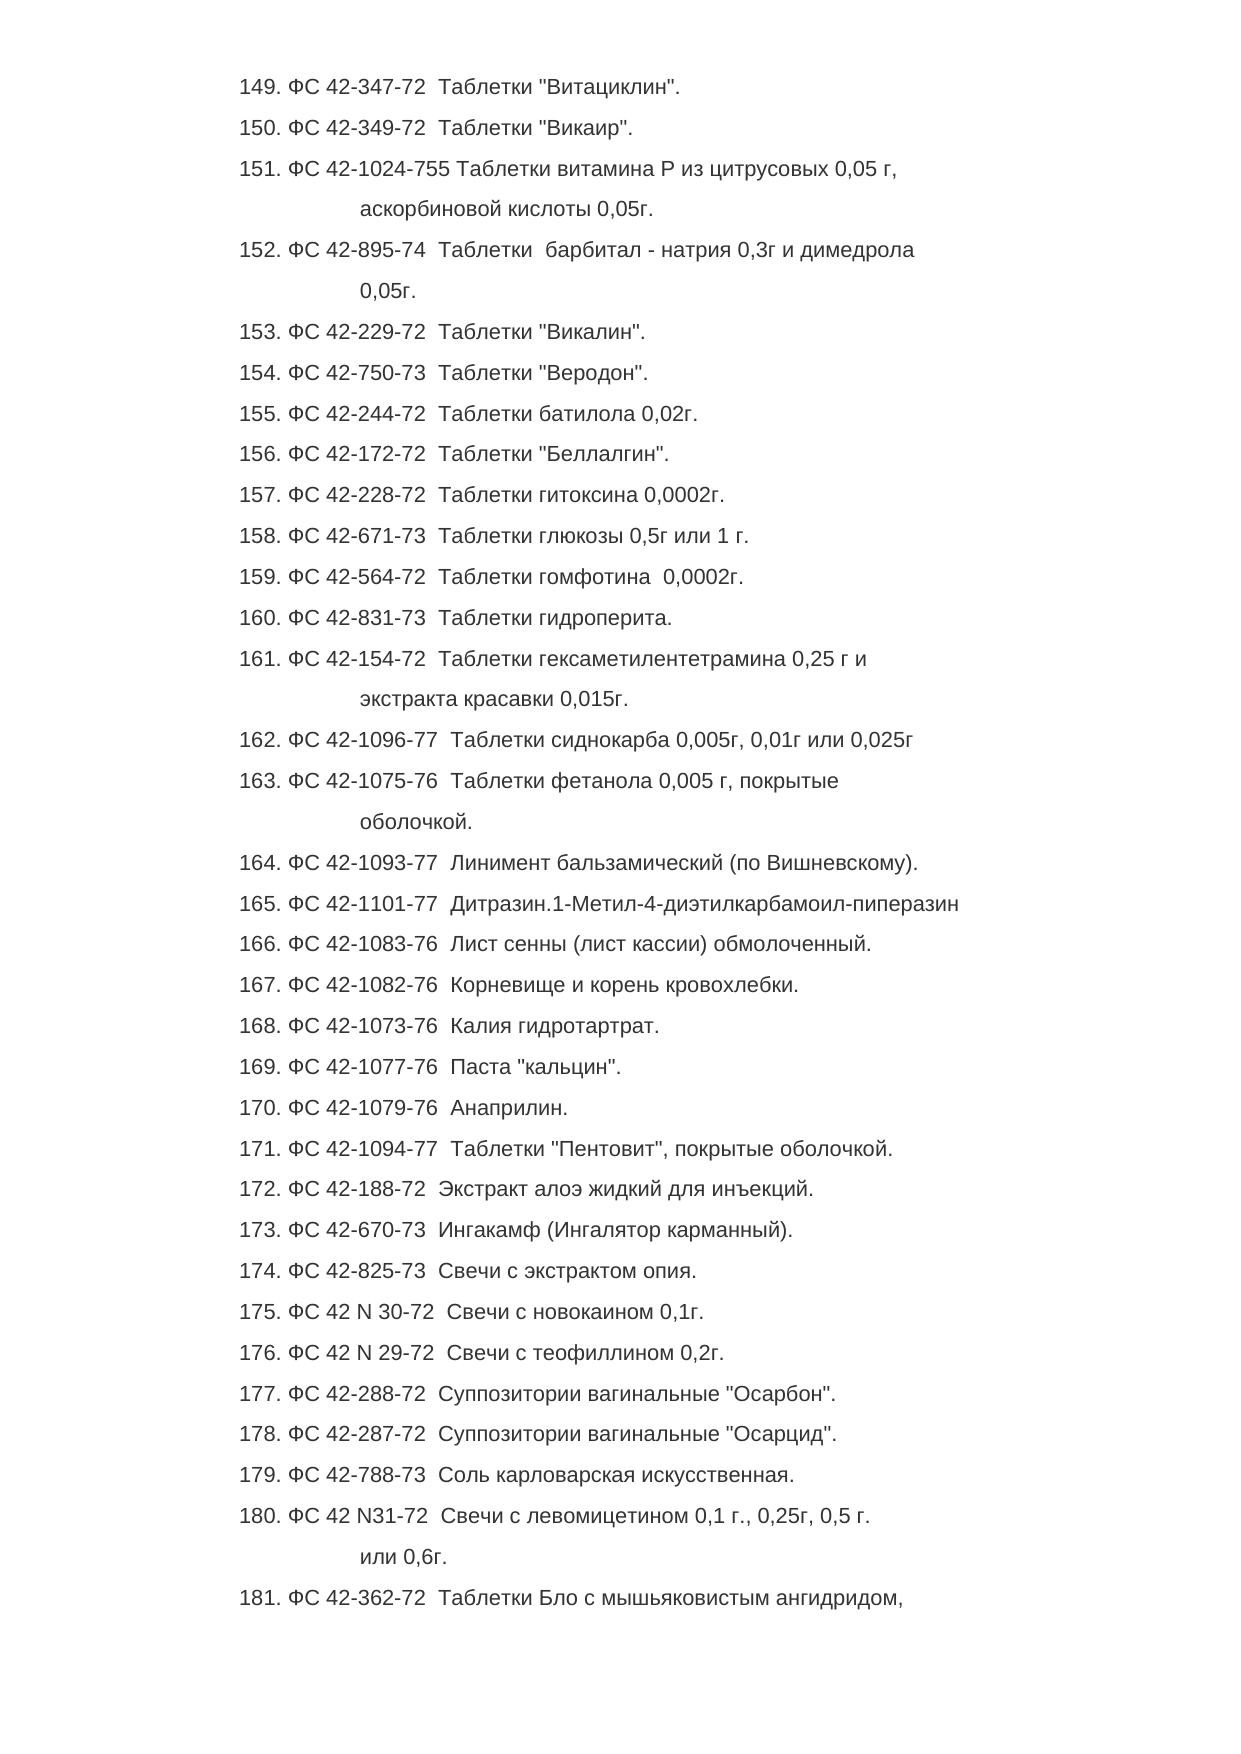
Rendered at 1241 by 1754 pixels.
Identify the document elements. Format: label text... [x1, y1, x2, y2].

text 179. ФС 42-788-73 Соль карловарская искусственная. [177, 1462, 1152, 1487]
text аскорбиновой кислоты 0,05г. [177, 196, 1152, 222]
text 168. ФС 42-1073-76 Калия гидротартрат. [177, 1013, 1152, 1038]
text 167. ФС 42-1082-76 Корневище и корень кровохлебки. [177, 972, 1152, 997]
text или 0,6г. [177, 1544, 1152, 1569]
text 165. ФС 42-1101-77 Дитразин.1-Метил-4-диэтилкарбамоил-пиперазин [177, 891, 1152, 916]
text 173. ФС 42-670-73 Ингакамф (Ингалятор карманный). [177, 1217, 1152, 1242]
text 162. ФС 42-1096-77 Таблетки сиднокарба 0,005г, 0,01г или 0,025г [177, 727, 1152, 752]
text 153. ФС 42-229-72 Таблетки "Викалин". [177, 319, 1152, 344]
text 169. ФС 42-1077-76 Паста "кальцин". [177, 1054, 1152, 1079]
text 174. ФС 42-825-73 Свечи с экстрактом опия. [177, 1258, 1152, 1283]
text 177. ФС 42-288-72 Суппозитории вагинальные "Осарбон". [177, 1381, 1152, 1406]
text 172. ФС 42-188-72 Экстракт алоэ жидкий для инъекций. [177, 1176, 1152, 1202]
text 151. ФС 42-1024-755 Таблетки витамина Р из цитрусовых 0,05 г, [177, 156, 1152, 181]
text 166. ФС 42-1083-76 Лист сенны (лист кассии) обмолоченный. [177, 931, 1152, 957]
text 160. ФС 42-831-73 Таблетки гидроперита. [177, 605, 1152, 630]
text 163. ФС 42-1075-76 Таблетки фетанола 0,005 г, покрытые [177, 768, 1152, 793]
text 180. ФС 42 N31-72 Свечи с левомицетином 0,1 г., 0,25г, 0,5 г. [177, 1503, 1152, 1528]
text 156. ФС 42-172-72 Таблетки "Беллалгин". [177, 441, 1152, 467]
text 149. ФС 42-347-72 Таблетки "Витациклин". [177, 74, 1152, 99]
text 159. ФС 42-564-72 Таблетки гомфотина 0,0002г. [177, 564, 1152, 589]
text 154. ФС 42-750-73 Таблетки "Веродон". [177, 360, 1152, 385]
text 175. ФС 42 N 30-72 Свечи с новокаином 0,1г. [177, 1299, 1152, 1324]
text 171. ФС 42-1094-77 Таблетки "Пентовит", покрытые оболочкой. [177, 1136, 1152, 1161]
text 170. ФС 42-1079-76 Анаприлин. [177, 1095, 1152, 1120]
text 181. ФС 42-362-72 Таблетки Бло с мышьяковистым ангидридом, [177, 1585, 1152, 1610]
text 152. ФС 42-895-74 Таблетки барбитал - натрия 0,3г и димедрола [177, 237, 1152, 262]
text 0,05г. [177, 278, 1152, 303]
text 164. ФС 42-1093-77 Линимент бальзамический (по Вишневскому). [177, 850, 1152, 875]
text оболочкой. [177, 809, 1152, 834]
text 155. ФС 42-244-72 Таблетки батилола 0,02г. [177, 401, 1152, 426]
text 176. ФС 42 N 29-72 Свечи с теофиллином 0,2г. [177, 1340, 1152, 1365]
text 158. ФС 42-671-73 Таблетки глюкозы 0,5г или 1 г. [177, 523, 1152, 548]
text 178. ФС 42-287-72 Суппозитории вагинальные "Осарцид". [177, 1421, 1152, 1447]
text 161. ФС 42-154-72 Таблетки гексаметилентетрамина 0,25 г и [177, 646, 1152, 671]
text экстракта красавки 0,015г. [177, 686, 1152, 712]
text 157. ФС 42-228-72 Таблетки гитоксина 0,0002г. [177, 482, 1152, 507]
text 150. ФС 42-349-72 Таблетки "Викаир". [177, 115, 1152, 140]
